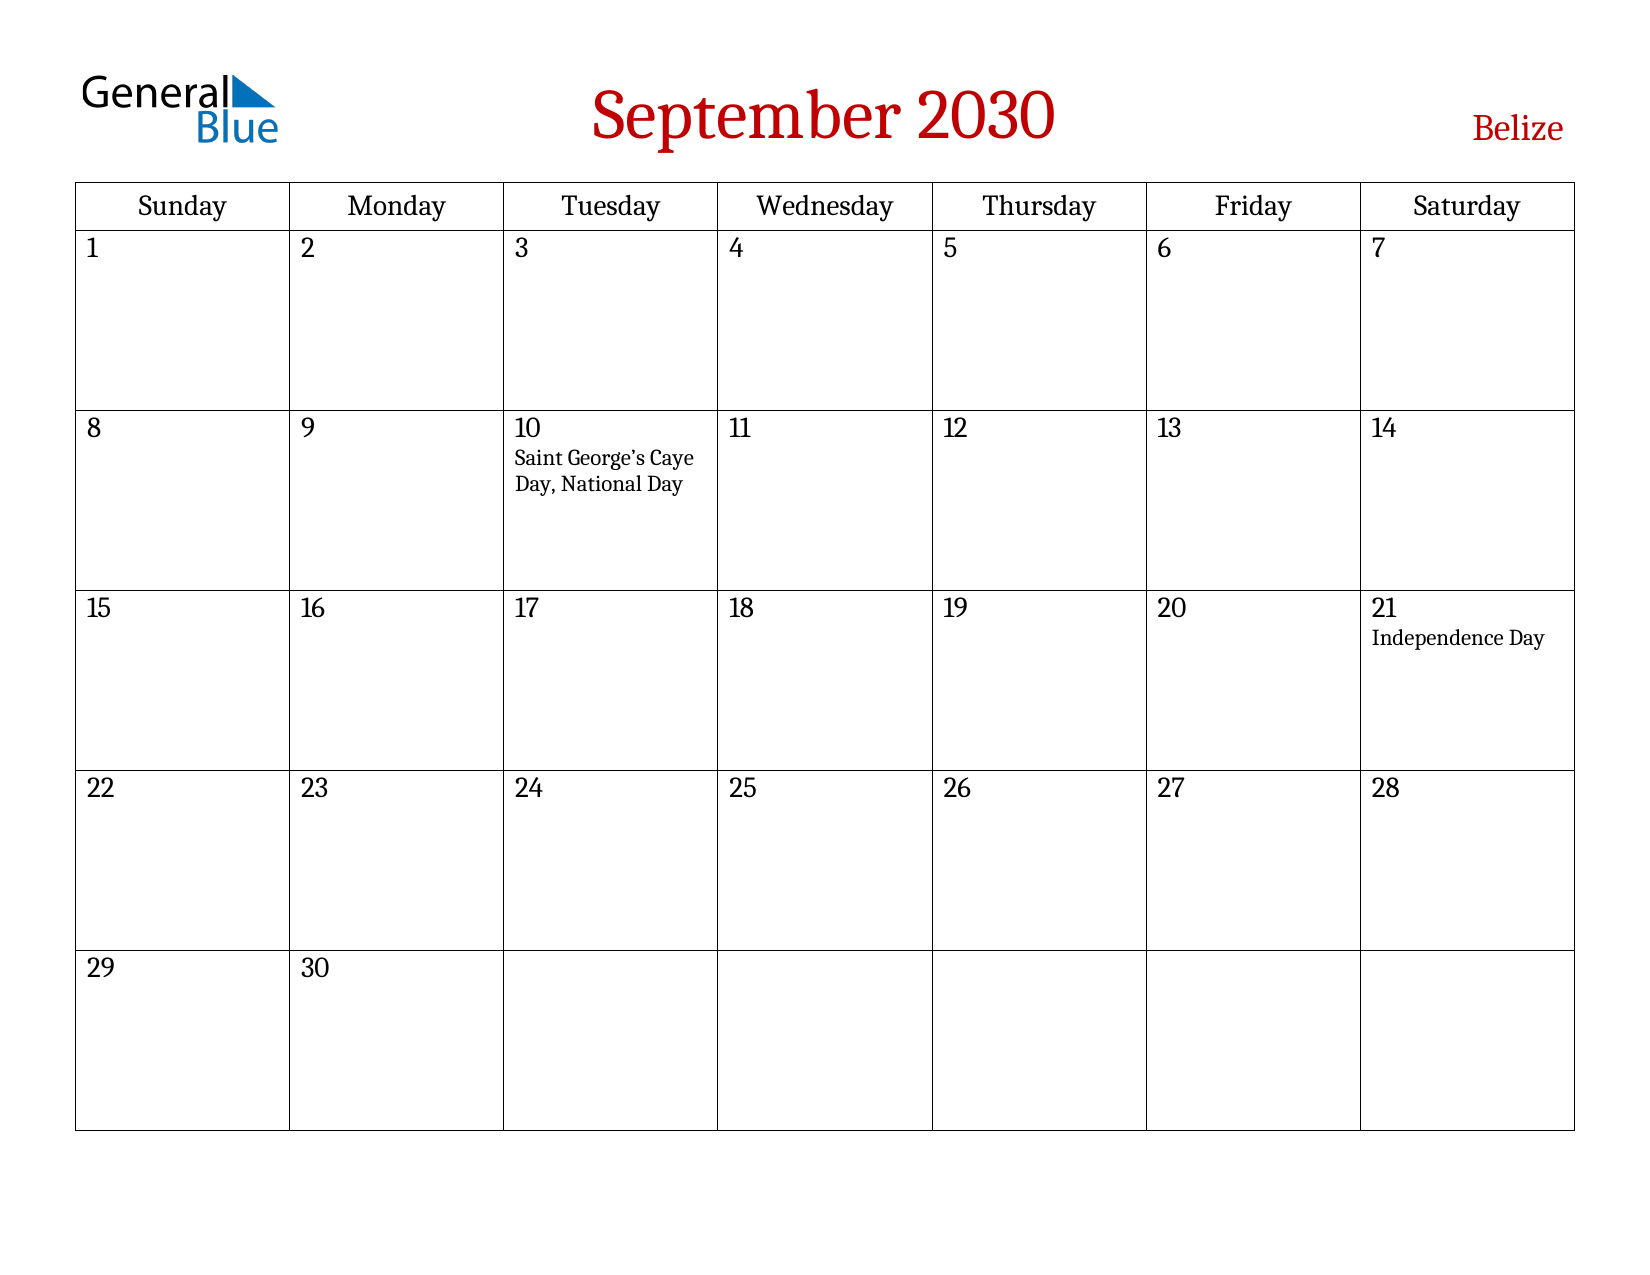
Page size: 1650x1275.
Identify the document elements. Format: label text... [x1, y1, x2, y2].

table_cell 13 [1147, 411, 1360, 444]
table_cell [1361, 951, 1574, 985]
table_cell [718, 265, 932, 410]
table_cell 8 [76, 411, 289, 444]
table_cell [504, 805, 717, 950]
table_cell Friday [1147, 183, 1360, 230]
table_cell 4 [718, 231, 932, 264]
table_cell 30 [290, 951, 503, 985]
table_cell 20 [1147, 591, 1360, 625]
table_cell 11 [718, 411, 932, 444]
table_cell Thursday [933, 183, 1146, 230]
table_cell Independence Day [1361, 625, 1574, 770]
table_cell 15 [76, 591, 289, 625]
table_cell 16 [290, 591, 503, 625]
table_header September 2030 [504, 75, 1146, 182]
table_cell Sunday [76, 183, 289, 230]
table_cell [76, 985, 289, 1130]
table_cell 27 [1147, 771, 1360, 805]
table_cell Saturday [1361, 183, 1574, 230]
table_cell [1361, 445, 1574, 590]
table_cell 25 [718, 771, 932, 805]
table_cell 14 [1361, 411, 1574, 444]
table_cell [504, 265, 717, 410]
table_cell Wednesday [718, 183, 932, 230]
table_cell [718, 985, 932, 1130]
table_cell 6 [1147, 231, 1360, 264]
table_cell [718, 625, 932, 770]
table_cell [290, 805, 503, 950]
table_cell [1361, 265, 1574, 410]
table_cell 19 [933, 591, 1146, 625]
table_cell [504, 951, 717, 985]
table_cell [290, 985, 503, 1130]
table_cell [933, 445, 1146, 590]
table_cell [1147, 951, 1360, 985]
table_header [76, 75, 503, 182]
table_cell Tuesday [504, 183, 717, 230]
table_cell 7 [1361, 231, 1574, 264]
table_cell [933, 985, 1146, 1130]
table_cell 1 [76, 231, 289, 264]
table_cell [933, 805, 1146, 950]
table_cell [76, 625, 289, 770]
table_cell Monday [290, 183, 503, 230]
table_cell 26 [933, 771, 1146, 805]
table_cell 23 [290, 771, 503, 805]
table_cell [718, 445, 932, 590]
table_cell [76, 445, 289, 590]
table_cell [504, 985, 717, 1130]
table_cell 3 [504, 231, 717, 264]
table_cell 28 [1361, 771, 1574, 805]
table_cell 22 [76, 771, 289, 805]
table_cell [933, 625, 1146, 770]
table_cell [1361, 985, 1574, 1130]
table_cell 17 [504, 591, 717, 625]
table_cell [933, 951, 1146, 985]
table_cell 12 [933, 411, 1146, 444]
table_cell [290, 265, 503, 410]
table_cell [933, 265, 1146, 410]
picture [82, 75, 278, 143]
table_cell [1147, 265, 1360, 410]
table_cell 5 [933, 231, 1146, 264]
table_cell [290, 445, 503, 590]
table_cell 9 [290, 411, 503, 444]
table_cell 29 [76, 951, 289, 985]
table_cell [1147, 445, 1360, 590]
table_header Belize [1146, 75, 1574, 182]
table_cell 2 [290, 231, 503, 264]
table_cell 21 [1361, 591, 1574, 625]
table_cell 10 [504, 411, 717, 444]
table_cell 18 [718, 591, 932, 625]
table_cell [718, 805, 932, 950]
table_cell [1147, 625, 1360, 770]
table_cell [1147, 985, 1360, 1130]
table_cell [290, 625, 503, 770]
table_cell 24 [504, 771, 717, 805]
table_cell [718, 951, 932, 985]
table_cell [76, 805, 289, 950]
table_cell [1361, 805, 1574, 950]
table_cell [76, 265, 289, 410]
table_cell [504, 625, 717, 770]
table_cell [1147, 805, 1360, 950]
table_cell Saint George’s Caye Day, National Day [504, 445, 717, 590]
